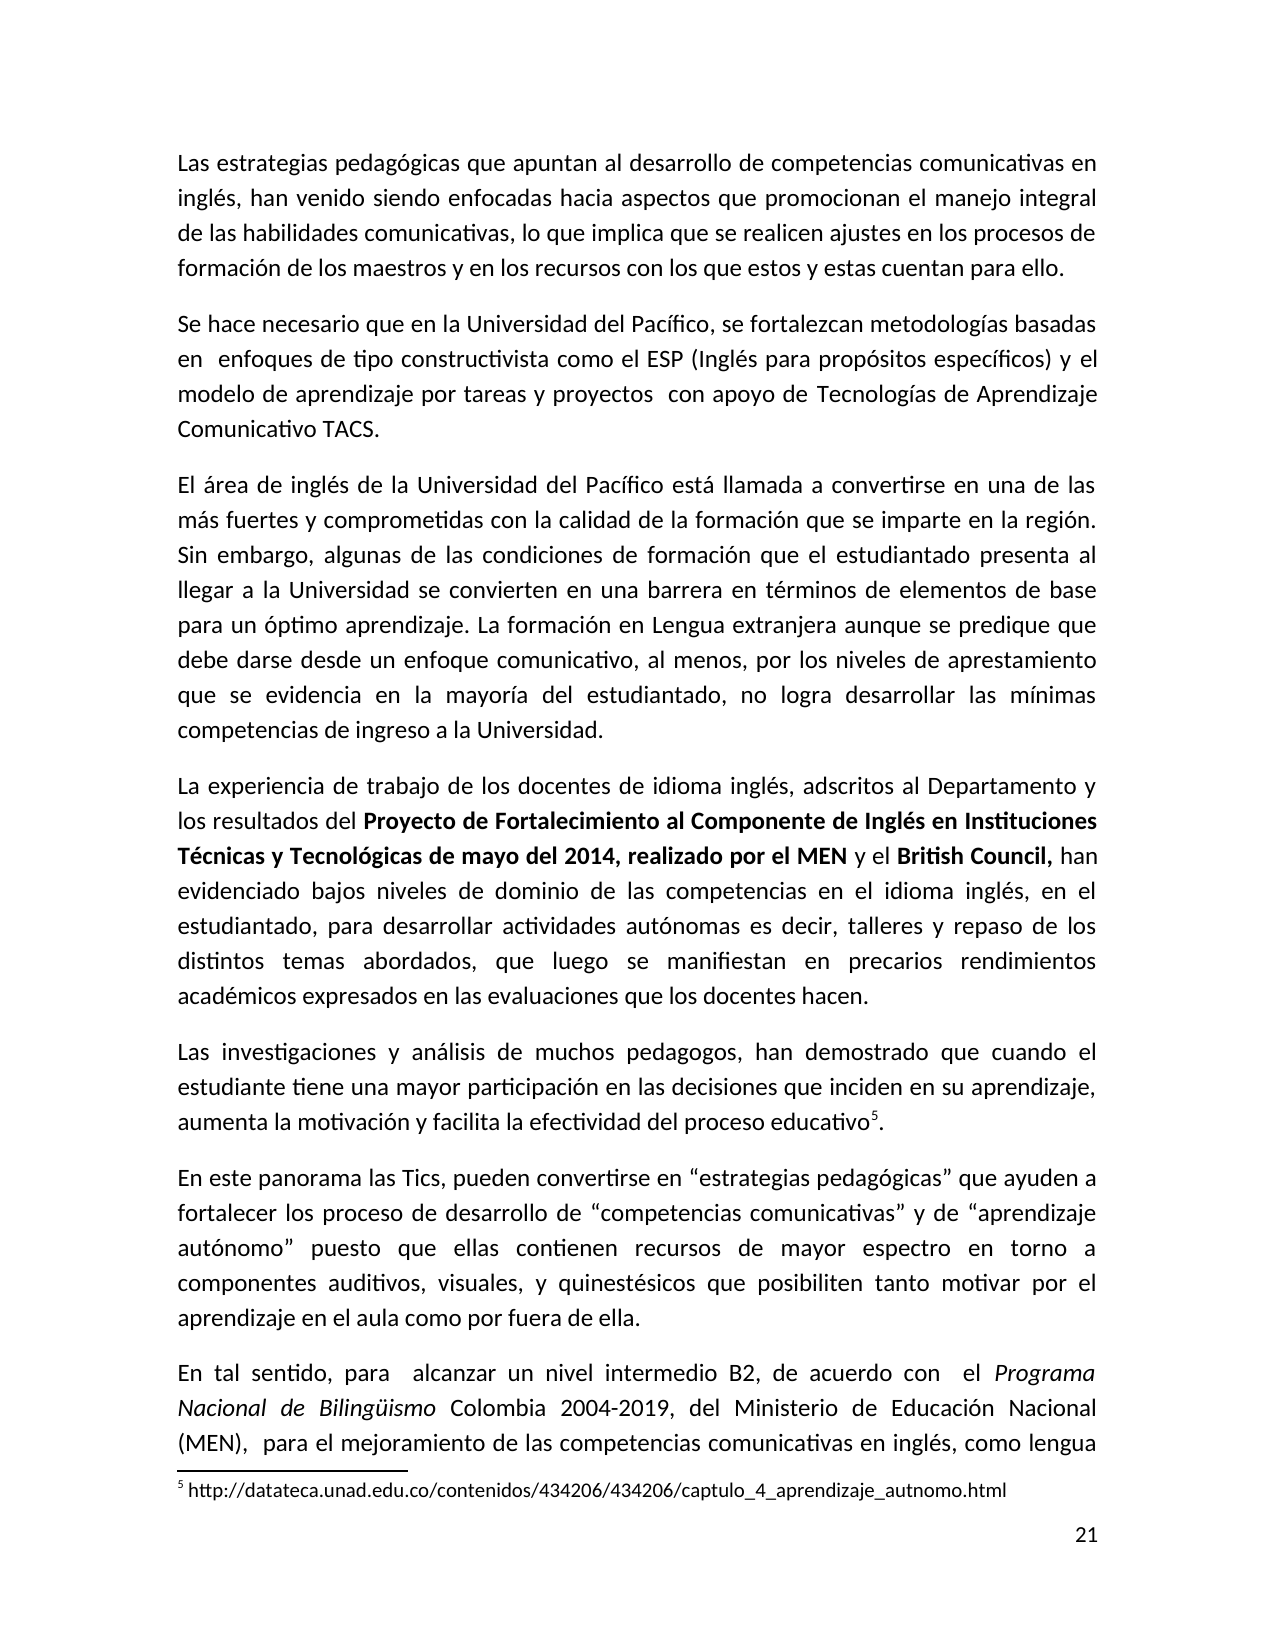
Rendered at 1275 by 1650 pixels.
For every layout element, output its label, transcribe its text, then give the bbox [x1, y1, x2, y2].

text Las estrategias pedagógicas que apuntan al desarrollo de competencias comunicativas en inglés, han venido siendo enfocadas hacia aspectos que promocionan el manejo integral de las habilidades comunicativas, lo que implica que se realicen ajustes en los procesos de formación de los maestros y en los recursos con los que estos y estas cuentan para ello. [177, 148, 1098, 283]
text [177, 1358, 1098, 1458]
text La experiencia de trabajo de los docentes de idioma inglés, adscritos al Departamento y los resultados del Proyecto de Fortalecimiento al Componente de Inglés en Instituciones Técnicas y Tecnológicas de mayo del 2014, realizado por el MEN y el British Council, han evidenciado bajos niveles de dominio de las competencias en el idioma inglés, en el estudiantado, para desarrollar actividades autónomas es decir, talleres y repaso de los distintos temas abordados, que luego se manifiestan en precarios rendimientos académicos expresados en las evaluaciones que los docentes hacen. [177, 770, 1098, 1011]
text En este panorama las Tics, pueden convertirse en “estrategias pedagógicas” que ayuden a fortalecer los proceso de desarrollo de “competencias comunicativas” y de “aprendizaje autónomo” puesto que ellas contienen recursos de mayor espectro en torno a componentes auditivos, visuales, y quinestésicos que posibiliten tanto motivar por el aprendizaje en el aula como por fuera de ella. [177, 1162, 1098, 1332]
text Las investigaciones y análisis de muchos pedagogos, han demostrado que cuando el estudiante tiene una mayor participación en las decisiones que inciden en su aprendizaje, aumenta la motivación y facilita la efectividad del proceso educativo. [177, 1036, 1098, 1136]
text Se hace necesario que en la Universidad del Pacífico, se fortalezcan metodologías basadas en enfoques de tipo constructivista como el ESP (Inglés para propósitos específicos) y el modelo de aprendizaje por tareas y proyectos con apoyo de Tecnologías de Aprendizaje Comunicativo TACS. [177, 308, 1098, 444]
text El área de inglés de la Universidad del Pacífico está llamada a convertirse en una de las más fuertes y comprometidas con la calidad de la formación que se imparte en la región. Sin embargo, algunas de las condiciones de formación que el estudiantado presenta al llegar a la Universidad se convierten en una barrera en términos de elementos de base para un óptimo aprendizaje. La formación en Lengua extranjera aunque se predique que debe darse desde un enfoque comunicativo, al menos, por los niveles de aprestamiento que se evidencia en la mayoría del estudiantado, no logra desarrollar las mínimas competencias de ingreso a la Universidad. [177, 469, 1098, 745]
